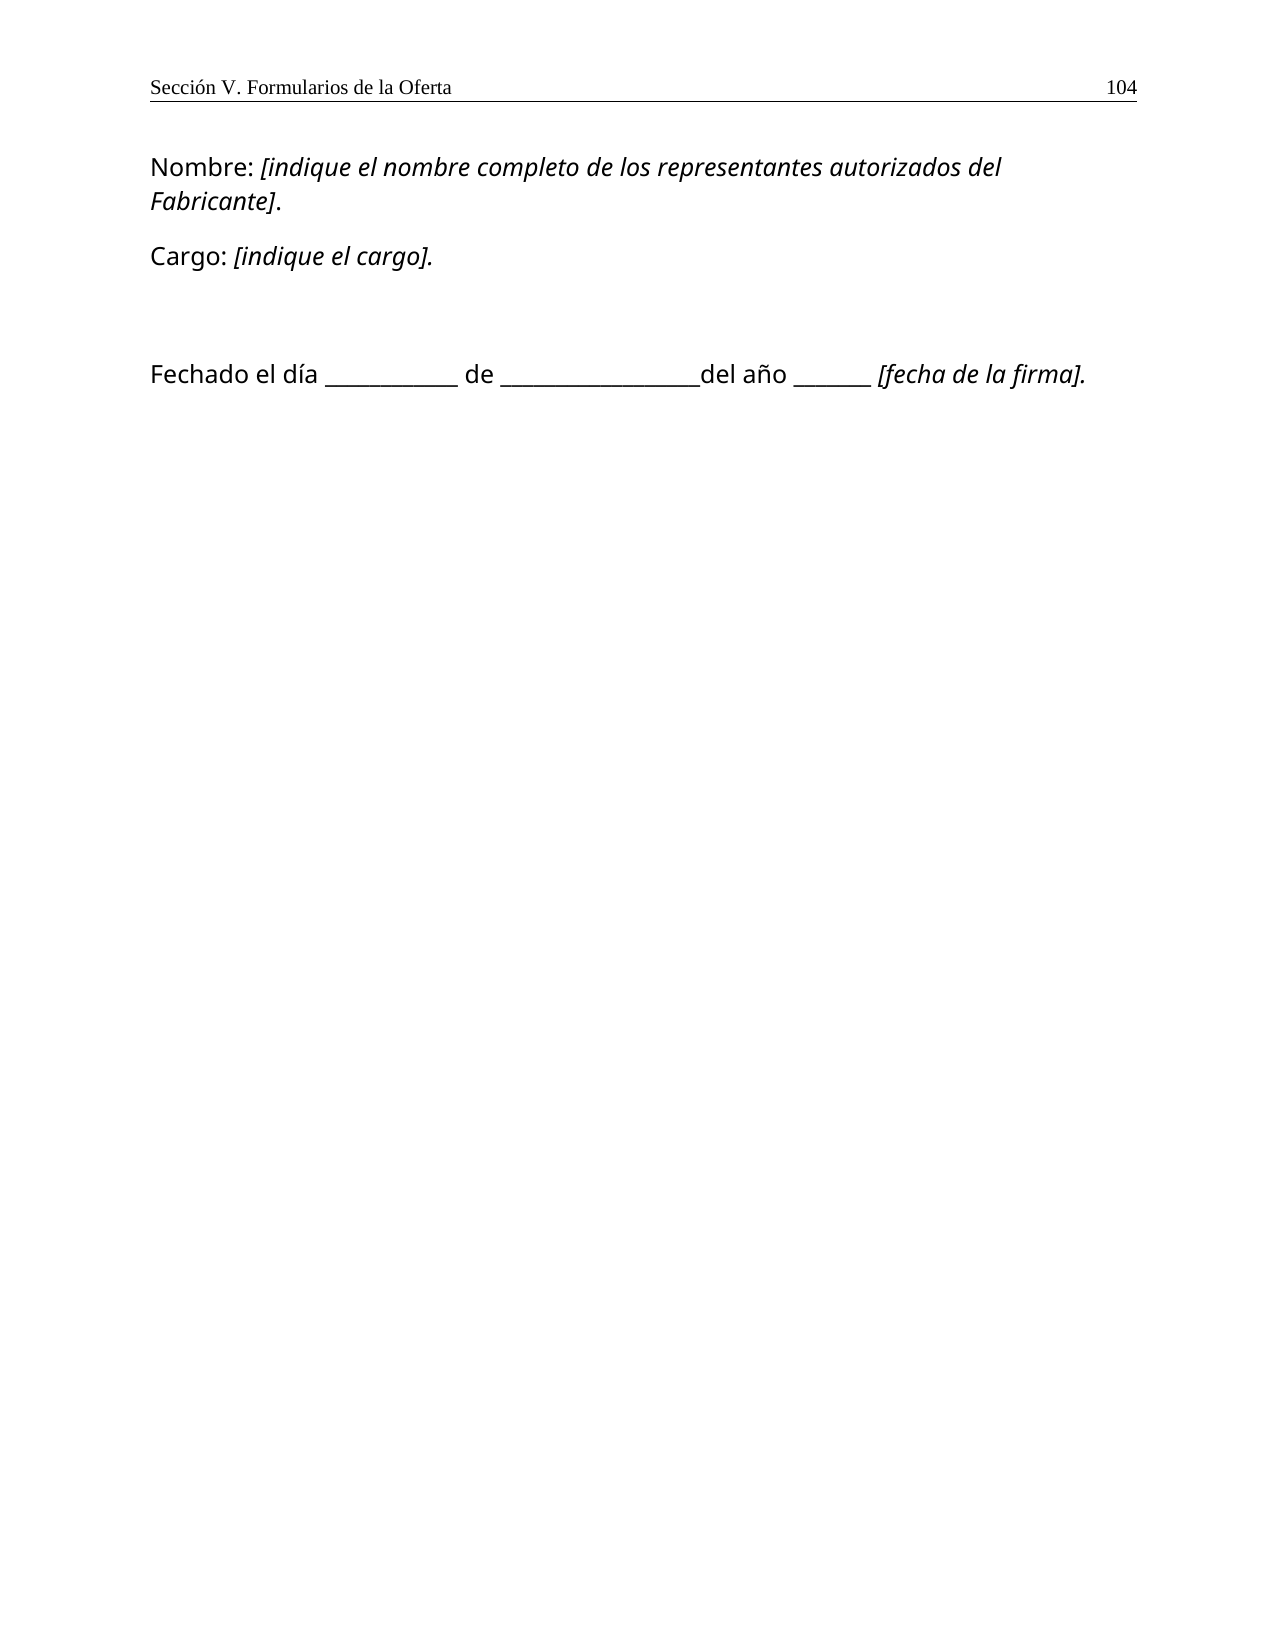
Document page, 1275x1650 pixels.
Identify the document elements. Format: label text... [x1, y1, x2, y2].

text Nombre: [indique el nombre completo de los representantes autorizados del Fabricante]. [150, 150, 1137, 218]
text Fechado el día ____________ de __________________del año _______ [fecha de la firma]. [150, 356, 1137, 390]
text Cargo: [indique el cargo]. [150, 239, 1137, 273]
